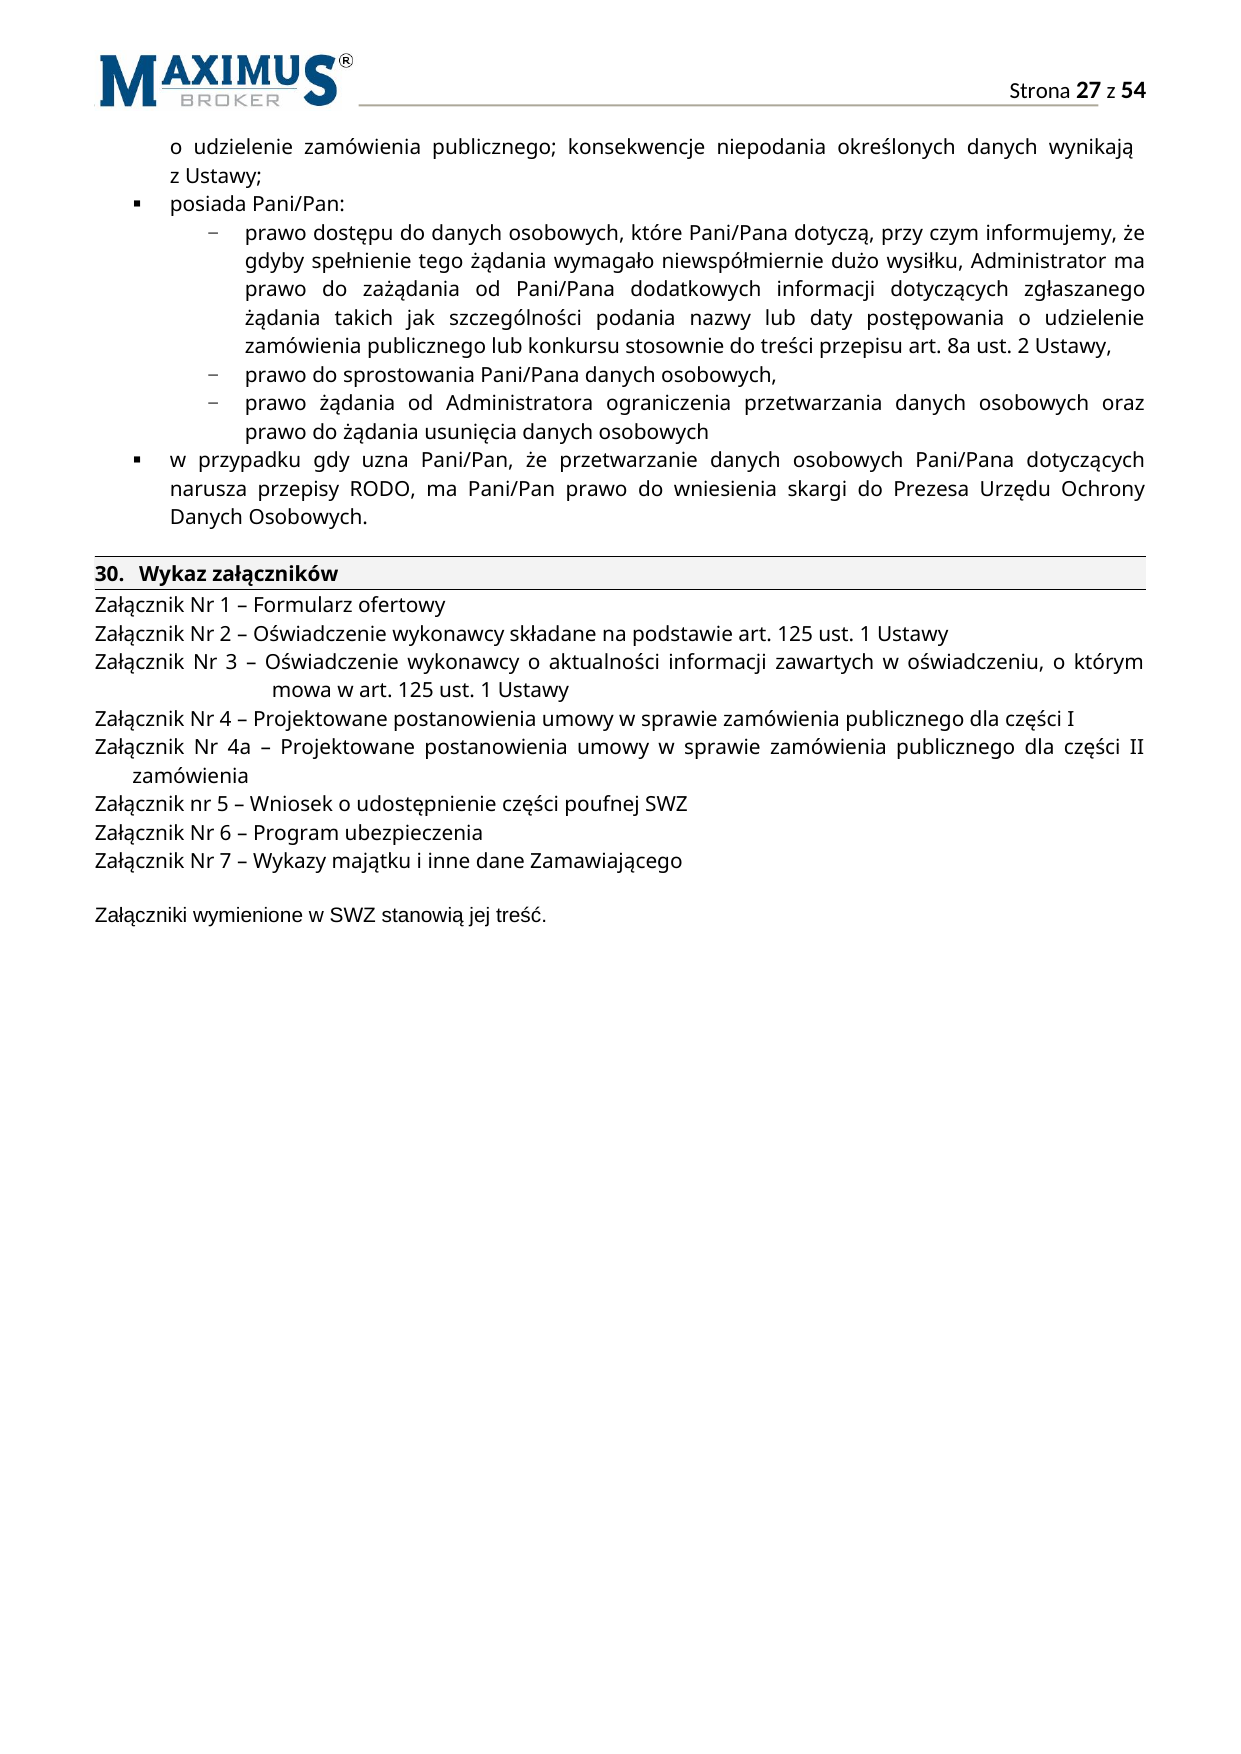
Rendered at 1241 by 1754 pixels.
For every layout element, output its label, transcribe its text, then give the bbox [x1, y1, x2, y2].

text Załącznik Nr 4 – Projektowane postanowienia umowy w sprawie zamówienia publicznego dla części I [94, 704, 1146, 732]
list w przypadku gdy uzna Pani/Pan, że przetwarzanie danych osobowych Pani/Pana dotyczących narusza przepisy RODO, ma Pani/Pan prawo do wniesienia skargi do Prezesa Urzędu Ochrony Danych Osobowych. [132, 445, 1146, 531]
picture [94, 50, 359, 111]
list prawo żądania od Administratora ograniczenia przetwarzania danych osobowych oraz prawo do żądania usunięcia danych osobowych [207, 388, 1146, 445]
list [132, 132, 1146, 189]
text Załącznik Nr 4a – Projektowane postanowienia umowy w sprawie zamówienia publicznego dla części II zamówienia [94, 732, 1146, 789]
text Załącznik Nr 3 – Oświadczenie wykonawcy o aktualności informacji zawartych w oświadczeniu, o którym mowa w art. 125 ust. 1 Ustawy [94, 647, 1146, 704]
subtitle Wykaz załączników [94, 557, 1146, 590]
text Załącznik Nr 7 – Wykazy majątku i inne dane Zamawiającego [94, 846, 1146, 874]
text Załącznik nr 5 – Wniosek o udostępnienie części poufnej SWZ [94, 789, 1146, 818]
list prawo do sprostowania Pani/Pana danych osobowych, [207, 360, 1146, 388]
list posiada Pani/Pan: [132, 189, 1146, 218]
text Załączniki wymienione w SWZ stanowią jej treść. [94, 903, 1146, 927]
text Załącznik Nr 1 – Formularz ofertowy [94, 590, 1146, 619]
text Załącznik Nr 6 – Program ubezpieczenia [94, 818, 1146, 846]
list prawo dostępu do danych osobowych, które Pani/Pana dotyczą, przy czym informujemy, że gdyby spełnienie tego żądania wymagało niewspółmiernie dużo wysiłku, Administrator ma prawo do zażądania od Pani/Pana dodatkowych informacji dotyczących zgłaszanego żądania takich jak szczególności podania nazwy lub daty postępowania o udzielenie zamówienia publicznego lub konkursu stosownie do treści przepisu art. 8a ust. 2 Ustawy, [207, 218, 1146, 360]
text Załącznik Nr 2 – Oświadczenie wykonawcy składane na podstawie art. 125 ust. 1 Ustawy [94, 619, 1146, 647]
